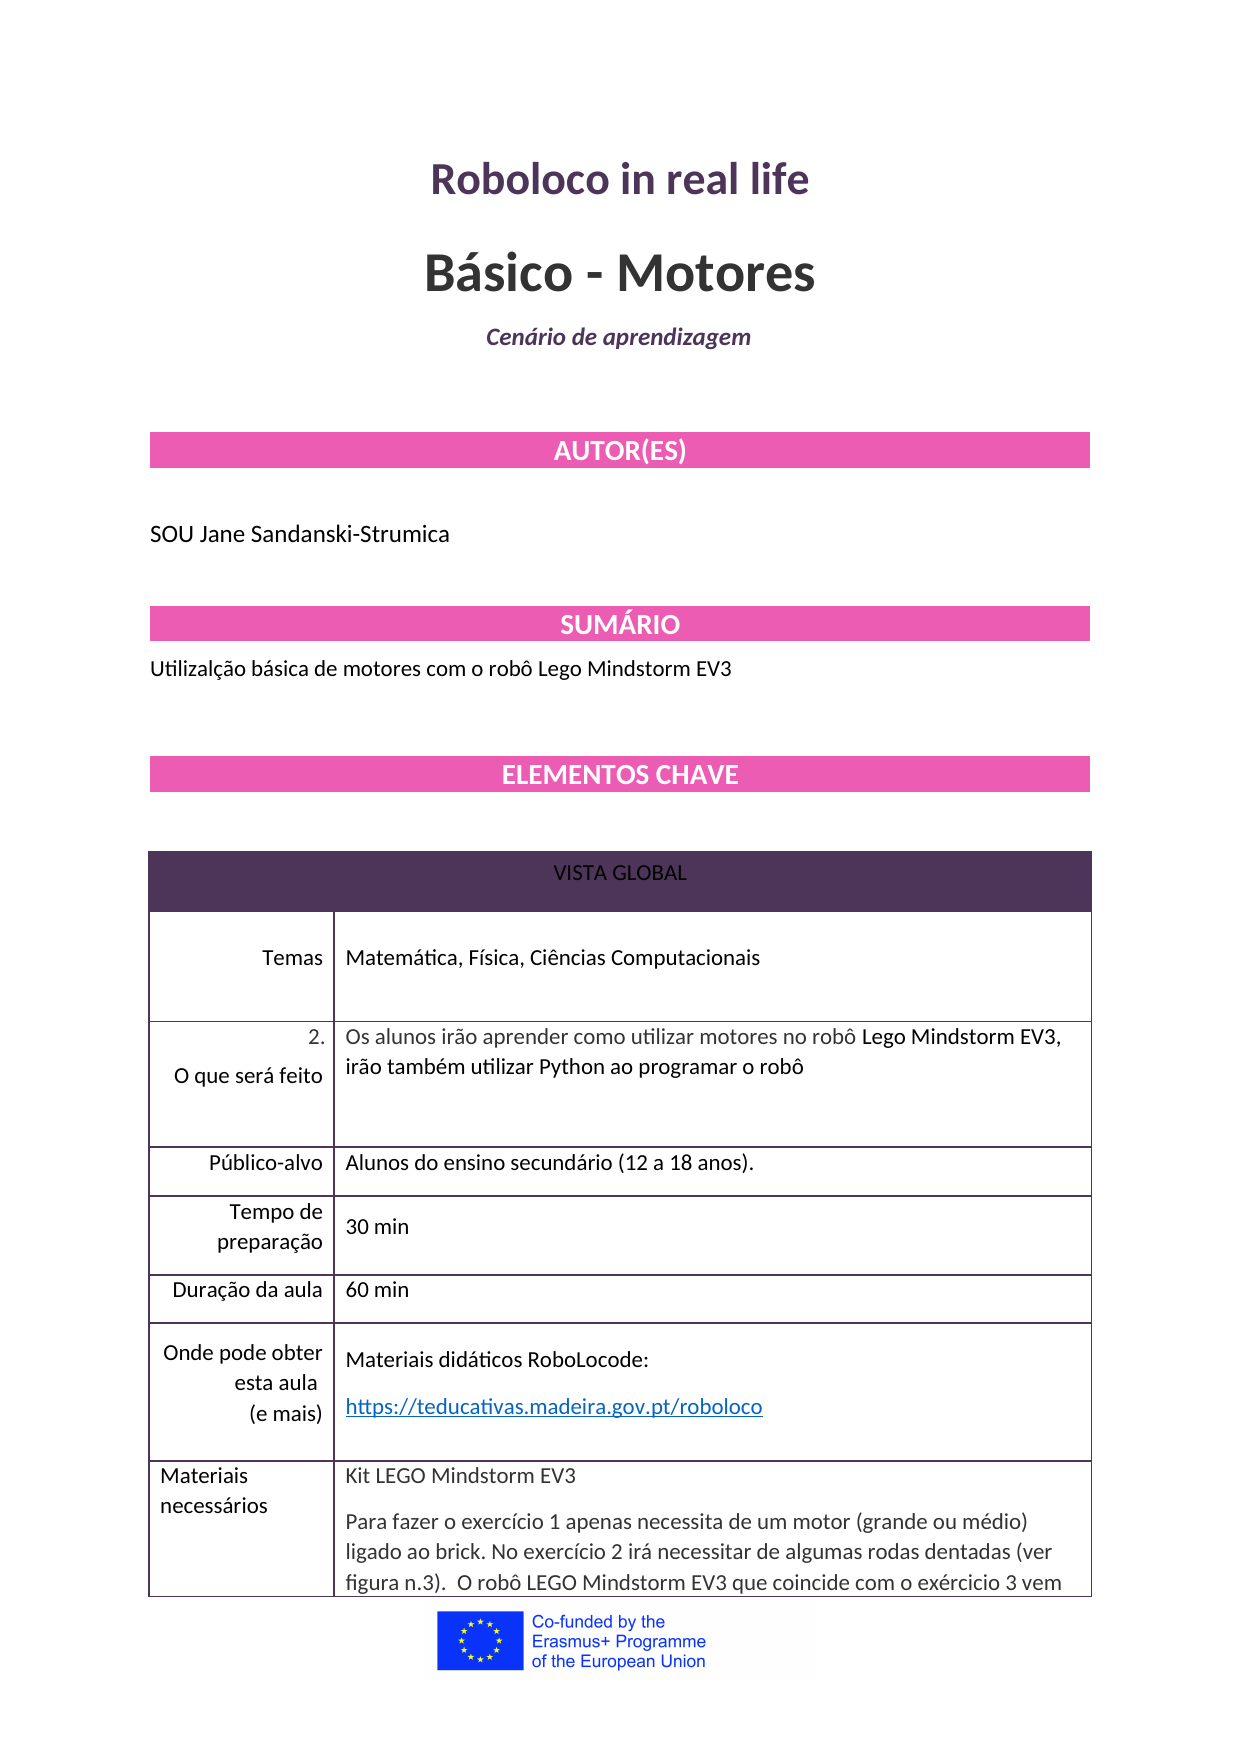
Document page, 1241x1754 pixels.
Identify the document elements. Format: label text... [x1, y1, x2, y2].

table_cell Onde pode obter esta aula (e mais) [150, 1324, 333, 1460]
table_cell Matemática, Física, Ciências Computacionais [335, 912, 1091, 1021]
table_cell O que será feito [150, 1022, 333, 1146]
table_cell Os alunos irão aprender como utilizar motores no robô Lego Mindstorm EV3, irão também utilizar Python ao programar o robô [335, 1022, 1091, 1146]
picture [423, 1599, 817, 1681]
table_cell 60 min [335, 1276, 1091, 1322]
text SOU Jane Sandanski-Strumica [150, 518, 1090, 548]
table_cell 30 min [335, 1197, 1091, 1274]
table_header VISTA GLOBAL [150, 853, 1091, 910]
text Básico - Motores [150, 237, 1090, 306]
table_cell Alunos do ensino secundário (12 a 18 anos). [335, 1148, 1091, 1195]
text SUMÁRIO [150, 606, 1090, 641]
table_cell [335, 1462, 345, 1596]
table_cell Temas [150, 912, 333, 1021]
text Roboloco in real life [150, 150, 1090, 206]
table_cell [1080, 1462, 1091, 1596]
text AUTOR(ES) [150, 432, 1090, 468]
table_cell Duração da aula [150, 1276, 333, 1322]
table_cell Materiais didáticos RoboLocode: https://teducativas.madeira.gov.pt/roboloco [335, 1324, 1091, 1460]
table_cell Tempo de preparação [150, 1197, 333, 1274]
text Utilizalção básica de motores com o robô Lego Mindstorm EV3 [150, 654, 1090, 682]
table_cell Público-alvo [150, 1148, 333, 1195]
text Cenário de aprendizagem [150, 321, 1090, 352]
text ELEMENTOS CHAVE [150, 756, 1090, 792]
table_cell Materiais necessários [150, 1462, 333, 1596]
